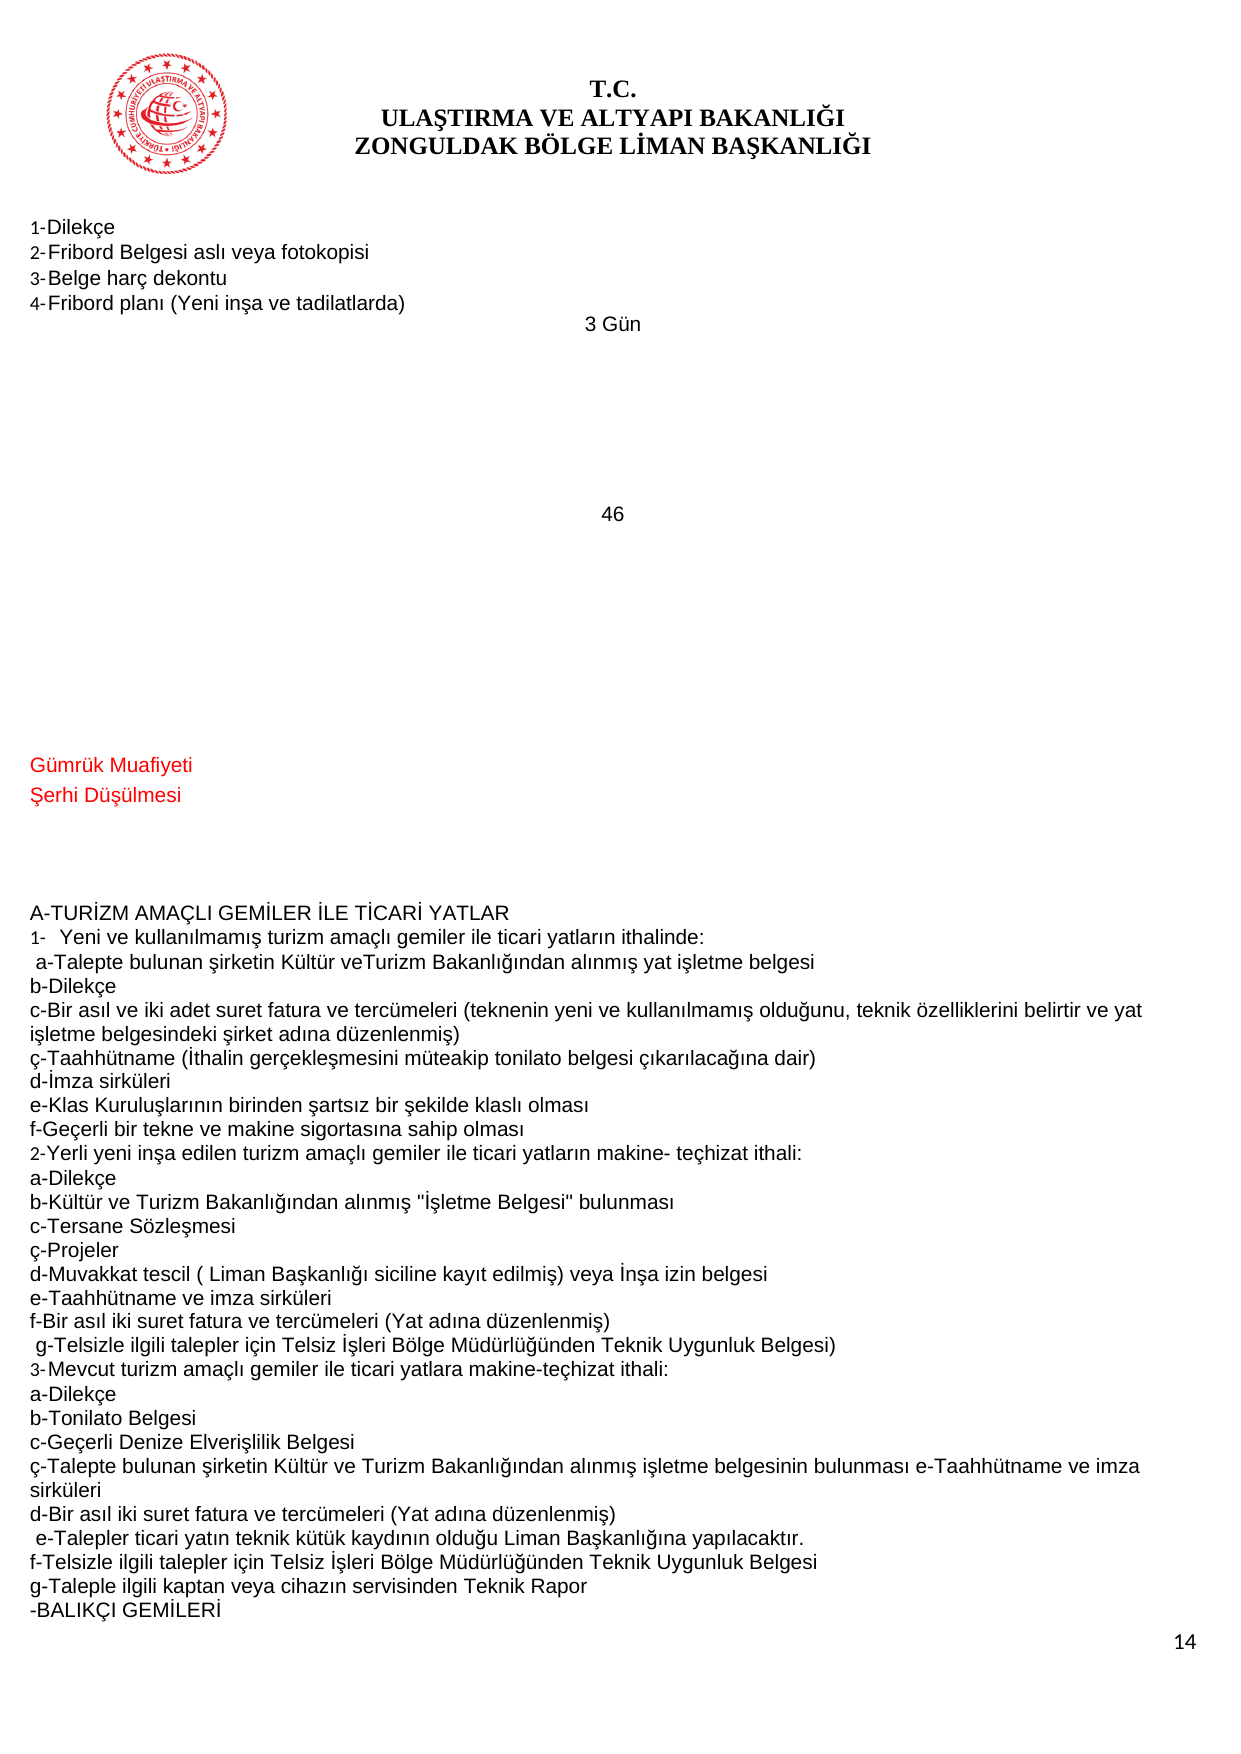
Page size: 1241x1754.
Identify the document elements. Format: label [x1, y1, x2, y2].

picture [106, 53, 227, 174]
